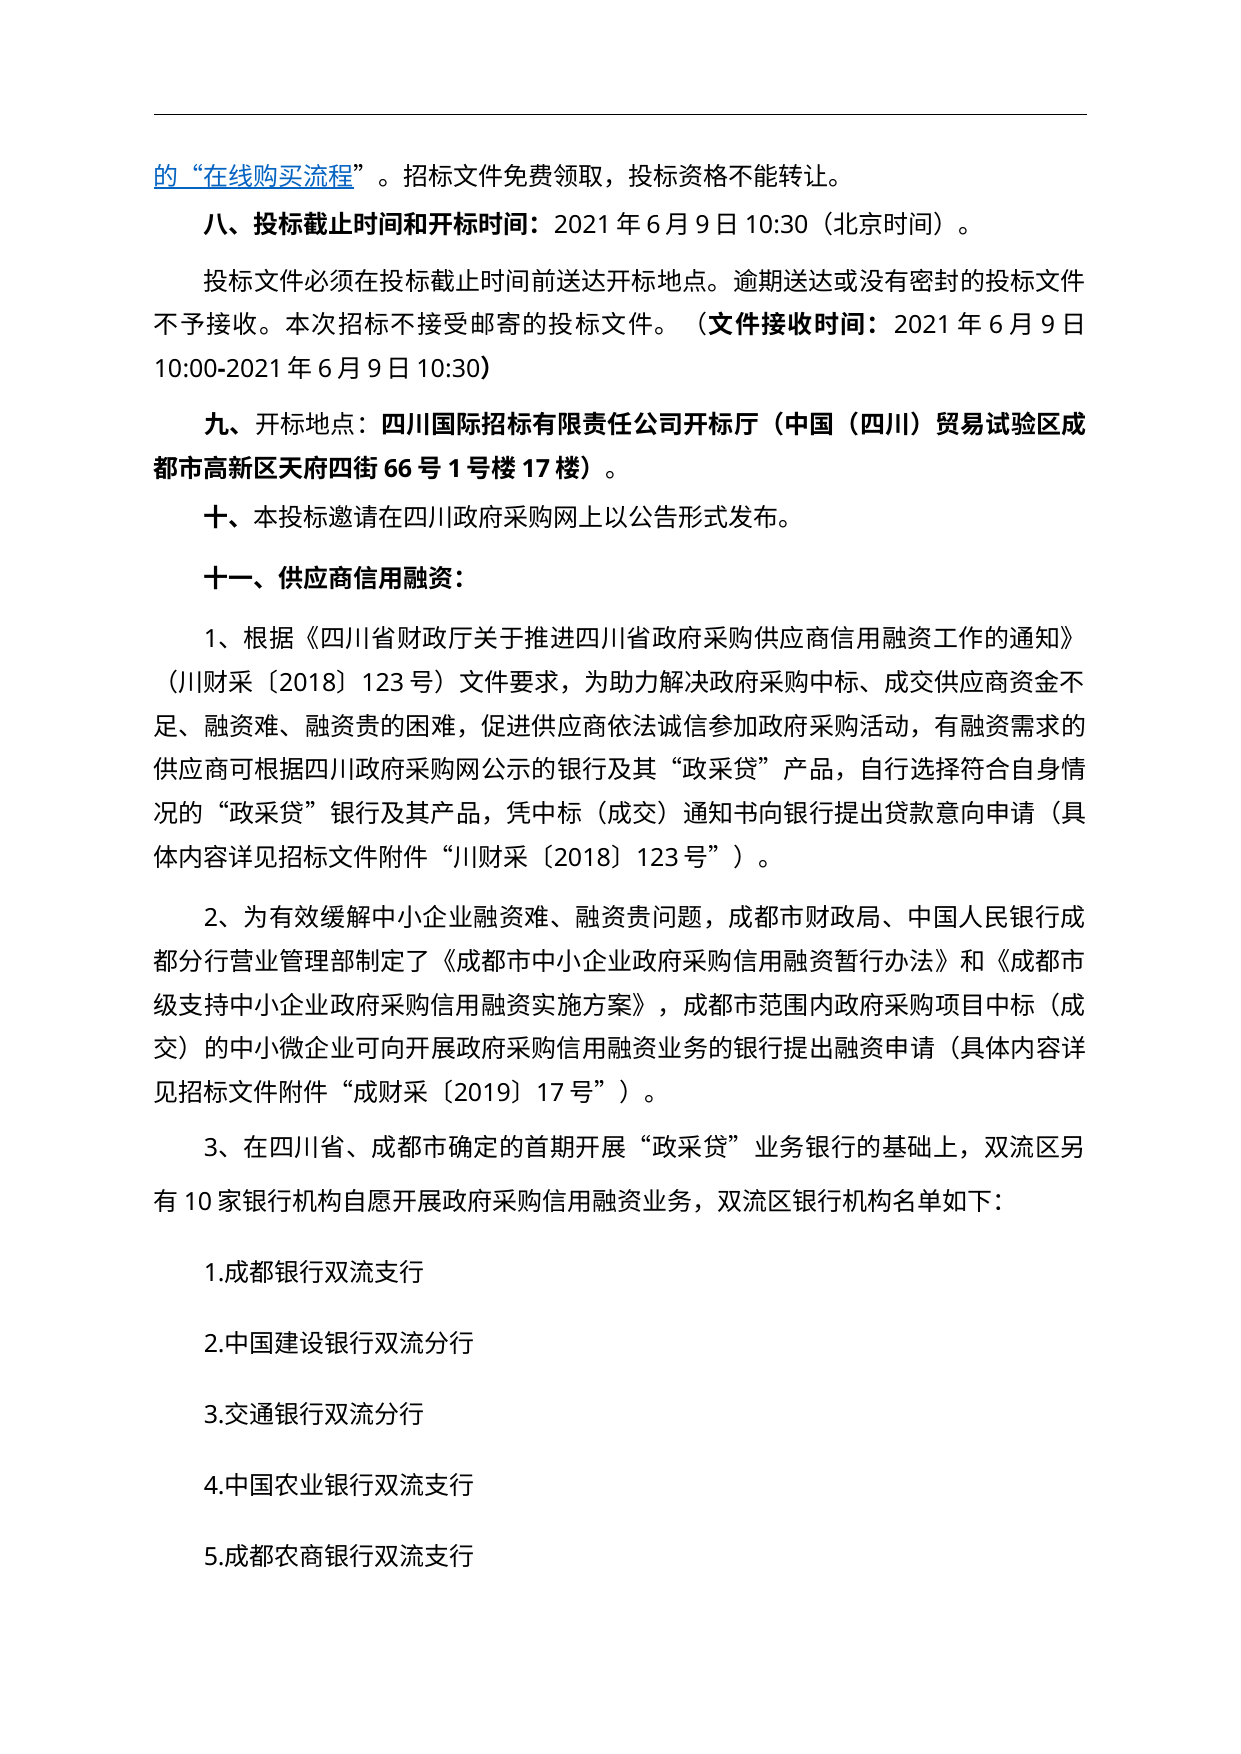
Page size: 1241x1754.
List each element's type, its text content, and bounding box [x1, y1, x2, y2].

text 八、投标截止时间和开标时间：2021年6月9日10:30（北京时间）。 [153, 199, 1087, 243]
text 十、本投标邀请在四川政府采购网上以公告形式发布。 [153, 492, 1087, 535]
text 1、根据《四川省财政厅关于推进四川省政府采购供应商信用融资工作的通知》（川财采〔2018〕123号）文件要求，为助力解决政府采购中标、成交供应商资金不足、融资难、融资贵的困难，促进供应商依法诚信参加政府采购活动，有融资需求的供应商可根据四川政府采购网公示的银行及其“政采贷”产品，自行选择符合自身情况的“政采贷”银行及其产品，凭中标（成交）通知书向银行提出贷款意向申请（具体内容详见招标文件附件“川财采〔2018〕123号”）。 [153, 612, 1087, 875]
text 3.交通银行双流分行 [153, 1394, 1087, 1431]
text 九、开标地点：四川国际招标有限责任公司开标厅（中国（四川）贸易试验区成都市高新区天府四街66号1号楼17楼）。 [153, 399, 1087, 486]
text 2、为有效缓解中小企业融资难、融资贵问题，成都市财政局、中国人民银行成都分行营业管理部制定了《成都市中小企业政府采购信用融资暂行办法》和《成都市级支持中小企业政府采购信用融资实施方案》，成都市范围内政府采购项目中标（成交）的中小微企业可向开展政府采购信用融资业务的银行提出融资申请（具体内容详见招标文件附件“成财采〔2019〕17号”）。 [153, 892, 1087, 1110]
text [153, 150, 1087, 194]
text 3、在四川省、成都市确定的首期开展“政采贷”业务银行的基础上，双流区另有10家银行机构自愿开展政府采购信用融资业务，双流区银行机构名单如下： [153, 1127, 1087, 1218]
text 4.中国农业银行双流支行 [153, 1466, 1087, 1502]
text 1.成都银行双流支行 [153, 1252, 1087, 1289]
text 投标文件必须在投标截止时间前送达开标地点。逾期送达或没有密封的投标文件不予接收。本次招标不接受邮寄的投标文件。（文件接收时间：2021年6月9日10:00-2021年6月9日10:30） [153, 255, 1087, 386]
text 十一、供应商信用融资： [153, 552, 1087, 596]
text 2.中国建设银行双流分行 [153, 1323, 1087, 1360]
text 5.成都农商银行双流支行 [153, 1537, 1087, 1573]
